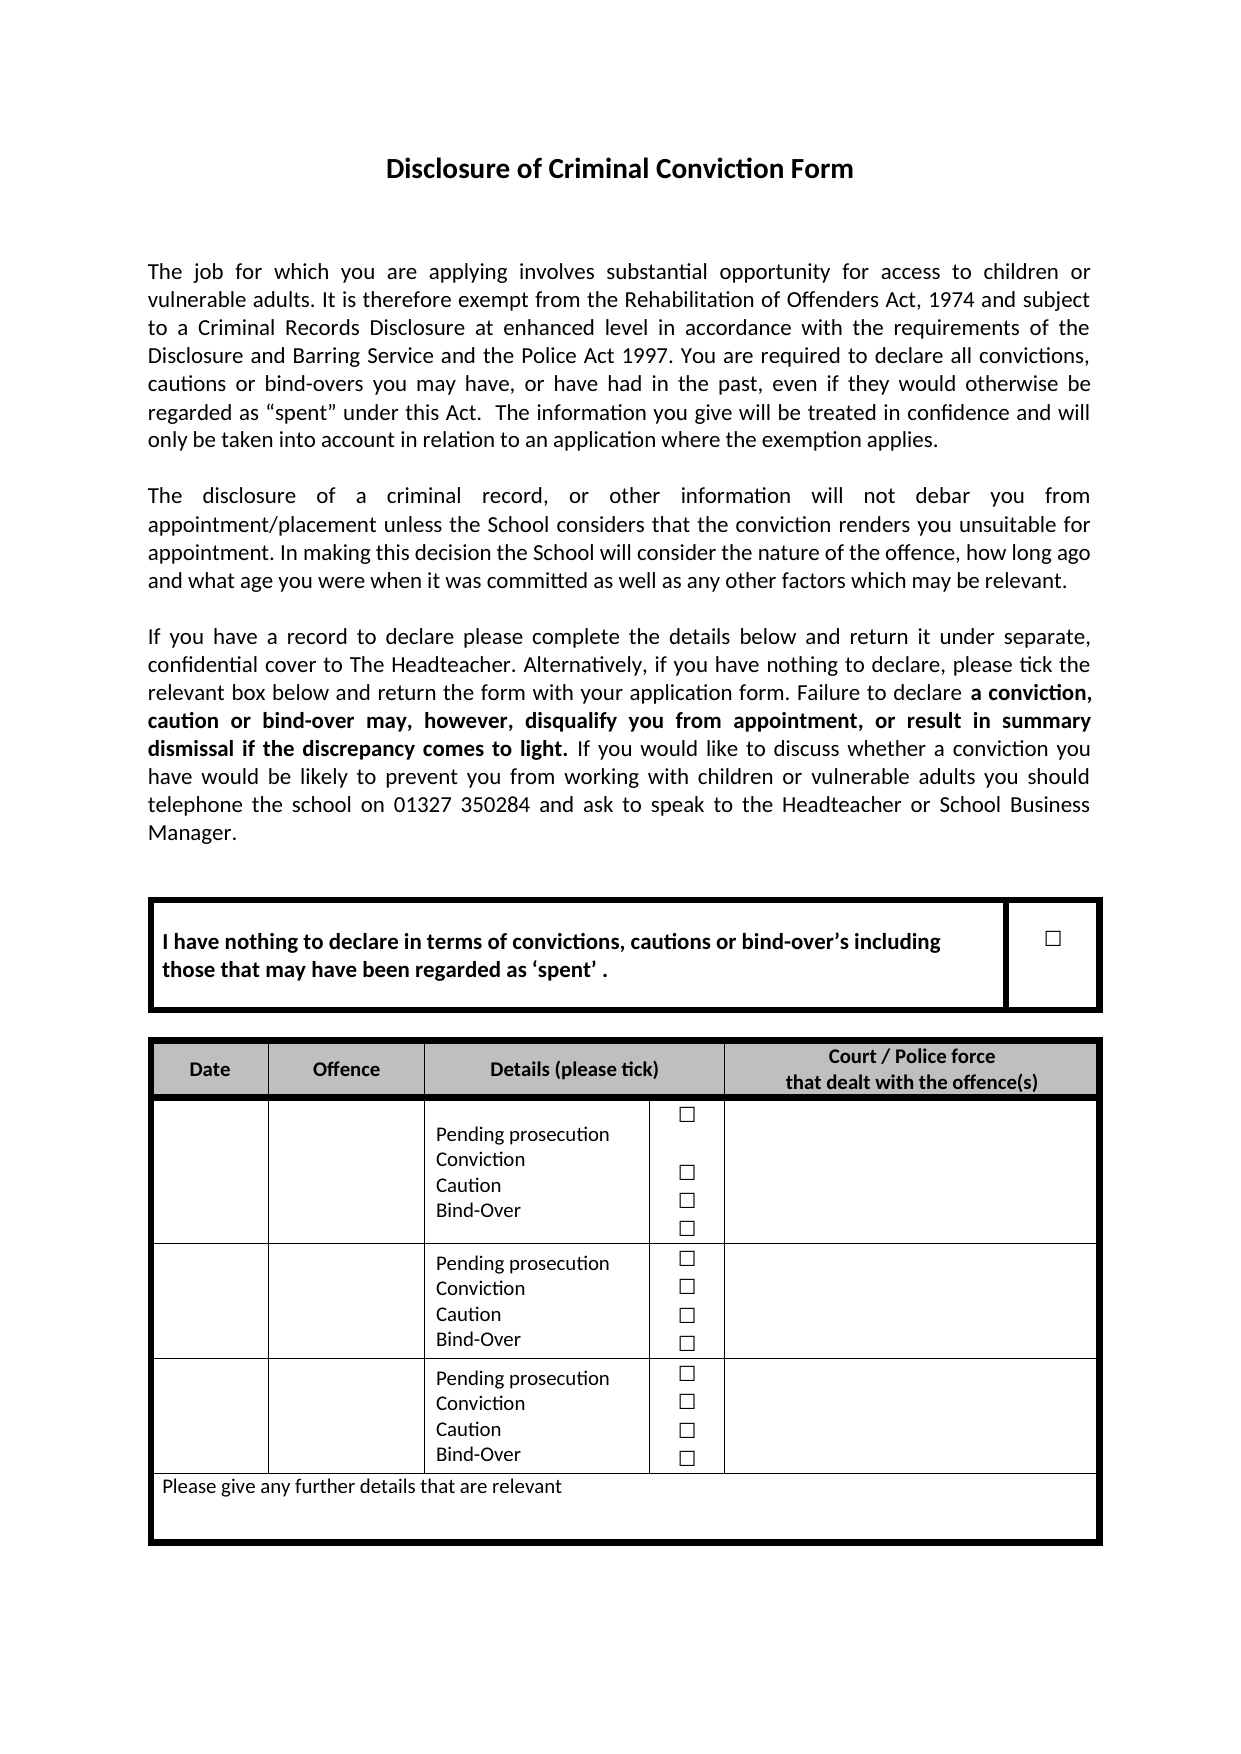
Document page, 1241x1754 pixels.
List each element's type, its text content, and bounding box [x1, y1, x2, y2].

table_header Court / Police force that dealt with the offence(s) [725, 1044, 1096, 1094]
table_cell [725, 1101, 1096, 1243]
table_cell Pending prosecution Conviction Caution Bind-Over [425, 1244, 649, 1358]
table_cell [269, 1359, 424, 1473]
text The job for which you are applying involves substantial opportunity for access to children or vulnerable adults. It is therefore exempt from the Rehabilitation of Offenders Act, 1974 and subject to a Criminal Records Disclosure at enhanced level in accordance with the requirements of the Disclosure and Barring Service and the Police Act 1997. You are required to declare all convictions, cautions or bind-overs you may have, or have had in the past, even if they would otherwise be regarded as “spent” under this Act. The information you give will be treated in confidence and will only be taken into account in relation to an application where the exemption applies. [148, 257, 1092, 454]
text If you have a record to declare please complete the details below and return it under separate, confidential cover to The Headteacher. Alternatively, if you have nothing to declare, please tick the relevant box below and return the form with your application form. Failure to declare a conviction, caution or bind-over may, however, disqualify you from appointment, or result in summary dismissal if the discrepancy comes to light. If you would like to discuss whether a conviction you have would be likely to prevent you from working with children or vulnerable adults you should telephone the school on 01327 350284 and ask to speak to the Headteacher or School Business Manager. [148, 622, 1092, 846]
text Disclosure of Criminal Conviction Form [148, 150, 1092, 186]
table_header Date [154, 1044, 268, 1094]
table_header I have nothing to declare in terms of convictions, cautions or bind-over’s including those that may have been regarded as ‘spent’ . [154, 903, 1003, 1007]
table_header Offence [269, 1044, 424, 1094]
table_cell [269, 1244, 424, 1358]
table_cell Pending prosecution Conviction Caution Bind-Over [425, 1101, 649, 1243]
table_cell [725, 1244, 1096, 1358]
table_cell [154, 1359, 268, 1473]
table_header Details (please tick) [425, 1044, 724, 1094]
table_cell [154, 1244, 268, 1358]
table_cell [725, 1359, 1096, 1473]
table_cell Please give any further details that are relevant [154, 1474, 1096, 1539]
table_cell ☐ ☐ ☐ ☐ [650, 1101, 724, 1243]
table_cell ☐ ☐ ☐ ☐ [650, 1244, 724, 1358]
table_cell ☐ ☐ ☐ ☐ [650, 1359, 724, 1473]
table_cell Pending prosecution Conviction Caution Bind-Over [425, 1359, 649, 1473]
table_header ☐ [1009, 903, 1096, 1007]
table_cell [154, 1101, 268, 1243]
text The disclosure of a criminal record, or other information will not debar you from appointment/placement unless the School considers that the conviction renders you unsuitable for appointment. In making this decision the School will consider the nature of the offence, how long ago and what age you were when it was committed as well as any other factors which may be relevant. [148, 482, 1092, 594]
table_cell [269, 1101, 424, 1243]
